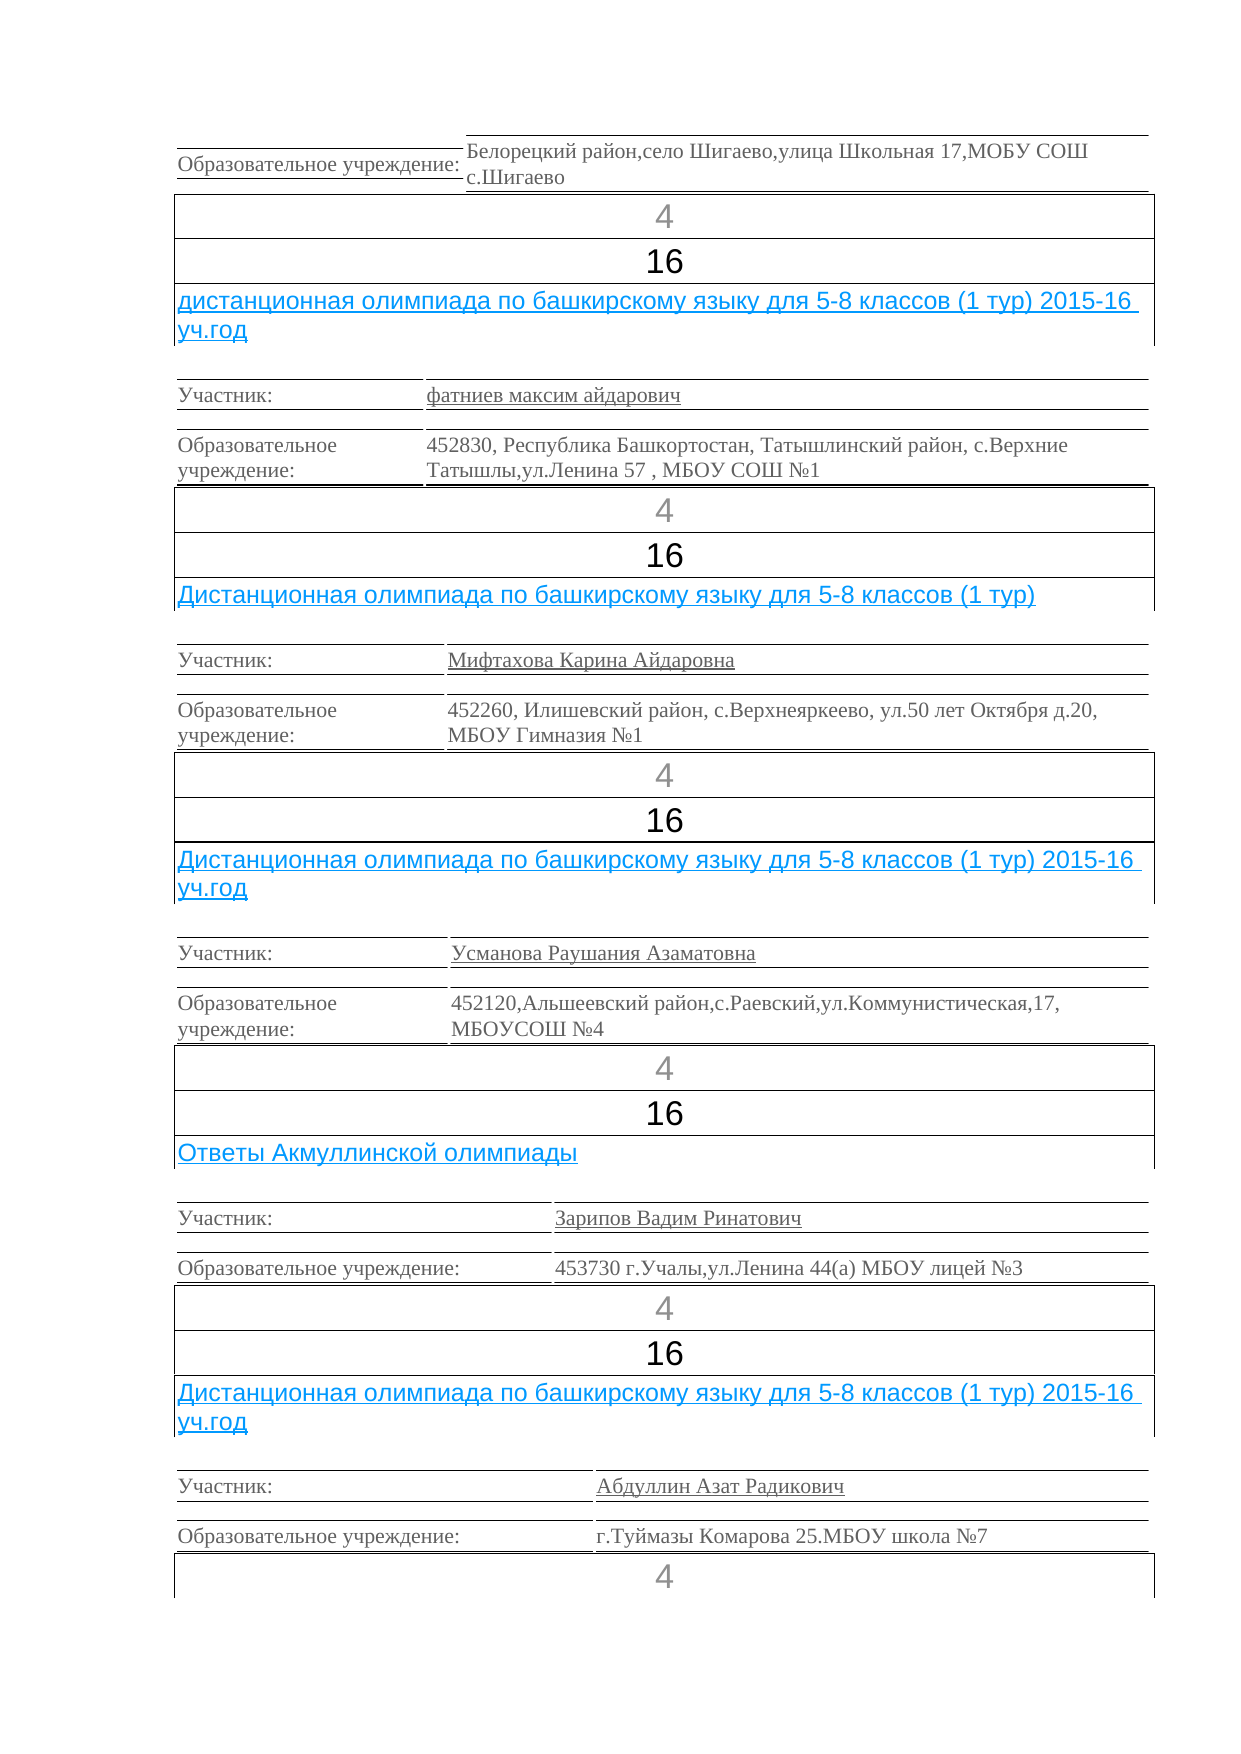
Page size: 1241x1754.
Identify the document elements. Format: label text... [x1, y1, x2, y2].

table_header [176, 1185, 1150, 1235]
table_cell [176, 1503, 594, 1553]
text Дистанционная олимпиада по башкирскому языку для 5-8 классов (1 тур) 2015-16 уч.год [175, 1376, 1154, 1437]
text 16 [175, 1091, 1154, 1135]
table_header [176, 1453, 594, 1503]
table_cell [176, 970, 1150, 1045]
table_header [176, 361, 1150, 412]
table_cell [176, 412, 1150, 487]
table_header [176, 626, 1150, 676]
text 4 [175, 1046, 1154, 1090]
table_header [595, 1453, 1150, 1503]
text дистанционная олимпиада по башкирскому языку для 5-8 классов (1 тур) 2015-16 уч.год [175, 284, 1154, 346]
text Дистанционная олимпиада по башкирскому языку для 5-8 классов (1 тур) [175, 578, 1154, 611]
text 4 [175, 1286, 1154, 1330]
text Дистанционная олимпиада по башкирскому языку для 5-8 классов (1 тур) 2015-16 уч.год [175, 843, 1154, 904]
text 16 [175, 239, 1154, 283]
text 16 [175, 533, 1154, 577]
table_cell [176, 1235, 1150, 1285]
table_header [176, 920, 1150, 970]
text Ответы Акмуллинской олимпиады [175, 1136, 1154, 1169]
text 4 [175, 753, 1154, 797]
text 16 [175, 1331, 1154, 1374]
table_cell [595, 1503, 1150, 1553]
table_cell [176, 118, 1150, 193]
text 16 [175, 798, 1154, 841]
text 4 [175, 1554, 1154, 1598]
text 4 [175, 195, 1154, 238]
text 4 [175, 488, 1154, 532]
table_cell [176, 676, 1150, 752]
